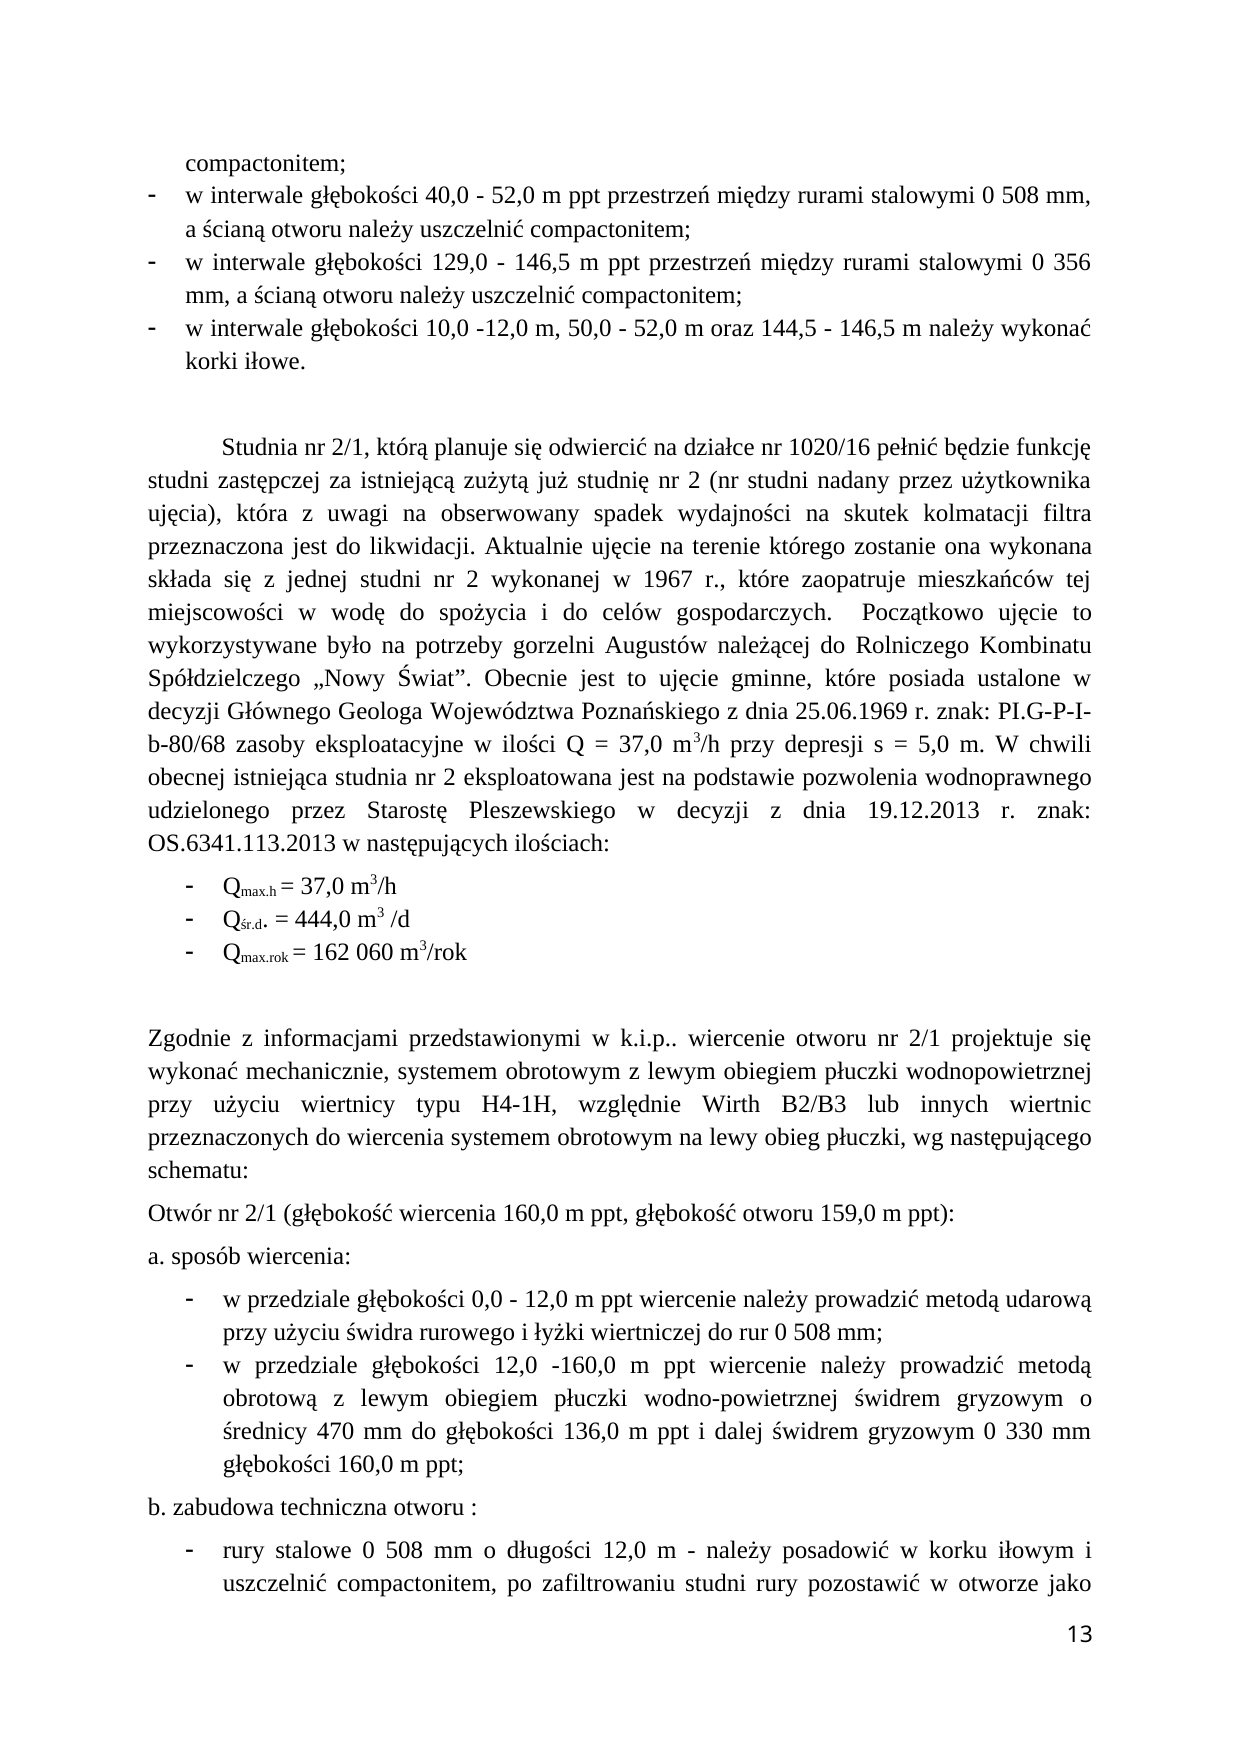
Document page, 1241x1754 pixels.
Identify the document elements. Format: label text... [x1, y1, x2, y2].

list w interwale głębokości 10,0 -12,0 m, 50,0 - 52,0 m oraz 144,5 - 146,5 m należy wykonać korki iłowe. [148, 313, 1093, 374]
list w interwale głębokości 40,0 - 52,0 m ppt przestrzeń między rurami stalowymi 0 508 mm, a ścianą otworu należy uszczelnić compactonitem; [148, 181, 1093, 242]
text Otwór nr 2/1 (głębokość wiercenia 160,0 m ppt, głębokość otworu 159,0 m ppt): [148, 1198, 1093, 1227]
text a. sposób wiercenia: [148, 1241, 1093, 1270]
list Qmax.h = 37,0 m3/h [185, 871, 1093, 900]
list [185, 1535, 1093, 1597]
list w interwale głębokości 129,0 - 146,5 m ppt przestrzeń między rurami stalowymi 0 356 mm, a ścianą otworu należy uszczelnić compactonitem; [148, 247, 1093, 308]
list w przedziale głębokości 0,0 - 12,0 m ppt wiercenie należy prowadzić metodą udarową przy użyciu świdra rurowego i łyżki wiertniczej do rur 0 508 mm; [185, 1284, 1093, 1346]
text Zgodnie z informacjami przedstawionymi w k.i.p.. wiercenie otworu nr 2/1 projektuje się wykonać mechanicznie, systemem obrotowym z lewym obiegiem płuczki wodnopowietrznej przy użyciu wiertnicy typu H4-1H, względnie Wirth B2/B3 lub innych wiertnic przeznaczonych do wiercenia systemem obrotowym na lewy obieg płuczki, wg następującego schematu: [148, 1023, 1093, 1184]
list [148, 148, 1093, 176]
text b. zabudowa techniczna otworu : [148, 1492, 1093, 1521]
list w przedziale głębokości 12,0 -160,0 m ppt wiercenie należy prowadzić metodą obrotową z lewym obiegiem płuczki wodno-powietrznej świdrem gryzowym o średnicy 470 mm do głębokości 136,0 m ppt i dalej świdrem gryzowym 0 330 mm głębokości 160,0 m ppt; [185, 1350, 1093, 1478]
list Qśr.d. = 444,0 m3 /d [185, 904, 1093, 933]
list Qmax.rok = 162 060 m3/rok [185, 937, 1093, 966]
text Studnia nr 2/1, którą planuje się odwiercić na działce nr 1020/16 pełnić będzie funkcję studni zastępczej za istniejącą zużytą już studnię nr 2 (nr studni nadany przez użytkownika ujęcia), która z uwagi na obserwowany spadek wydajności na skutek kolmatacji filtra przeznaczona jest do likwidacji. Aktualnie ujęcie na terenie którego zostanie ona wykonana składa się z jednej studni nr 2 wykonanej w 1967 r., które zaopatruje mieszkańców tej miejscowości w wodę do spożycia i do celów gospodarczych. Początkowo ujęcie to wykorzystywane było na potrzeby gorzelni Augustów należącej do Rolniczego Kombinatu Spółdzielczego „Nowy Świat”. Obecnie jest to ujęcie gminne, które posiada ustalone w decyzji Głównego Geologa Województwa Poznańskiego z dnia 25.06.1969 r. znak: PI.G-P-I-b-80/68 zasoby eksploatacyjne w ilości Q = 37,0 m3/h przy depresji s = 5,0 m. W chwili obecnej istniejąca studnia nr 2 eksploatowana jest na podstawie pozwolenia wodnoprawnego udzielonego przez Starostę Pleszewskiego w decyzji z dnia 19.12.2013 r. znak: OS.6341.113.2013 w następujących ilościach: [148, 432, 1093, 857]
